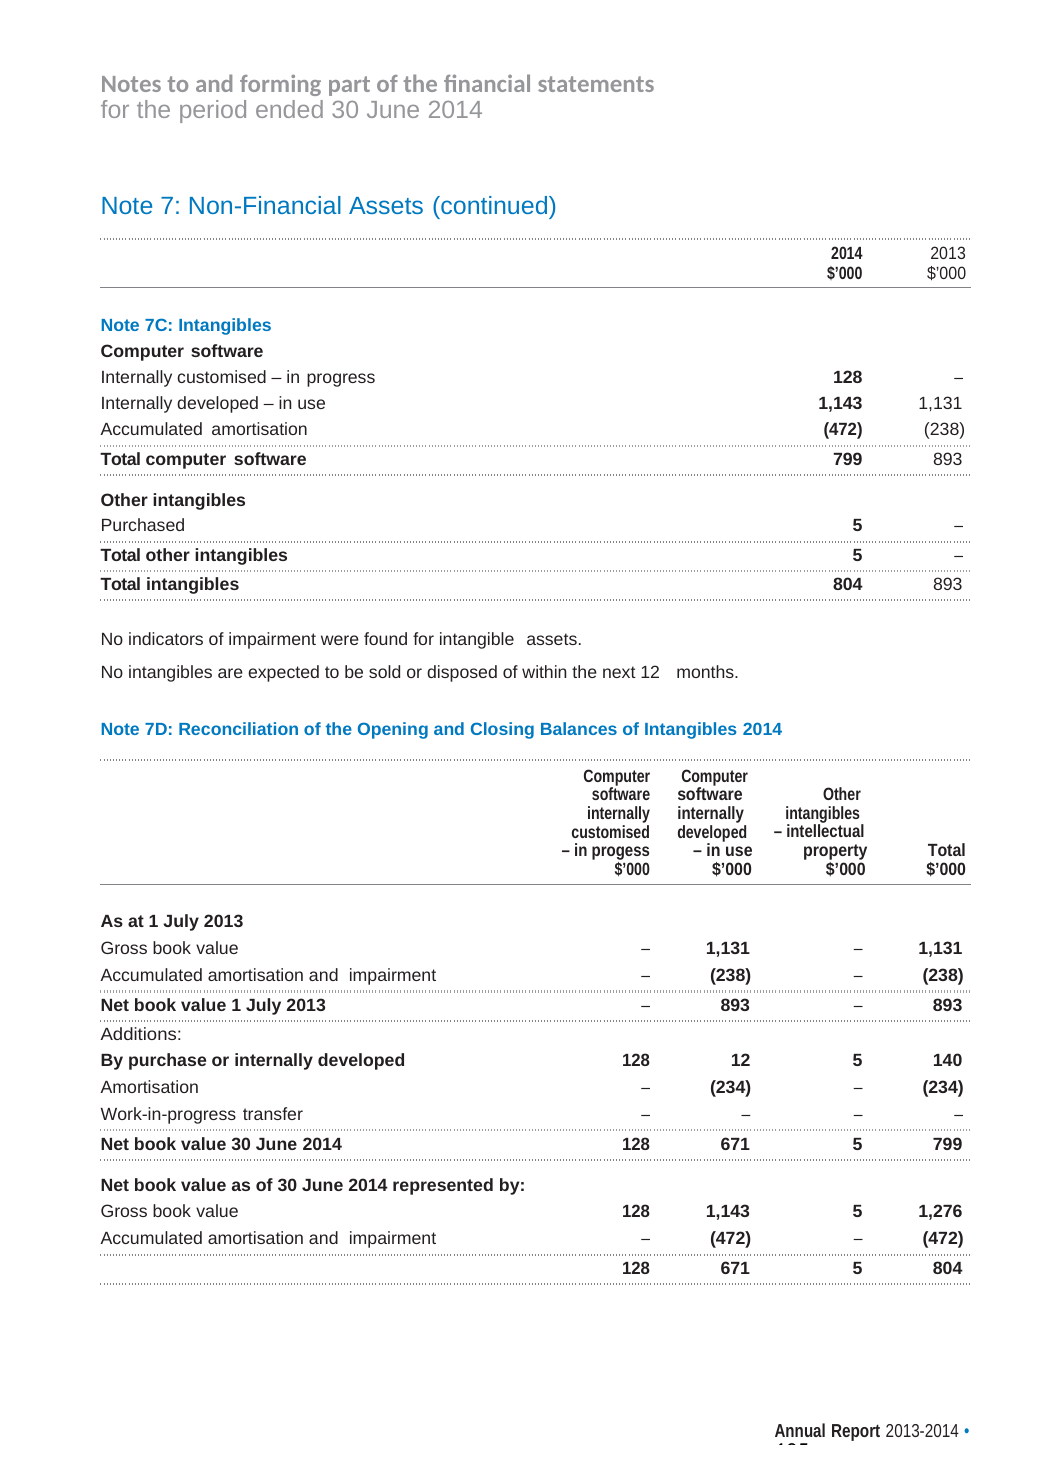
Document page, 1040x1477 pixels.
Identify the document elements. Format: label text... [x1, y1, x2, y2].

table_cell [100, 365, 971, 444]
text Note 7D: Reconciliation of the Opening and Closing Balances of Intangibles 2014 [100, 719, 974, 739]
text Note 7: Non-Financial Assets (continued) [100, 191, 974, 220]
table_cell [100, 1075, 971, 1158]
text Notes to and forming part of the financial statements [100, 70, 974, 98]
text for the period ended 30 June 2014 [100, 98, 974, 124]
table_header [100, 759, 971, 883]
text No indicators of impairment were found for intangible assets. [100, 629, 974, 649]
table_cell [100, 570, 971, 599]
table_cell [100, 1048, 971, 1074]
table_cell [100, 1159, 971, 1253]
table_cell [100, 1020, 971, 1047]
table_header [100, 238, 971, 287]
text No intangibles are expected to be sold or disposed of within the next 12 months. [100, 662, 974, 682]
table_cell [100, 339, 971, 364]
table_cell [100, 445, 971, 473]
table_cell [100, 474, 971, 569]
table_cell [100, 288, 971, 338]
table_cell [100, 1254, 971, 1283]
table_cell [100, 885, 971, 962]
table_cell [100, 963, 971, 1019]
